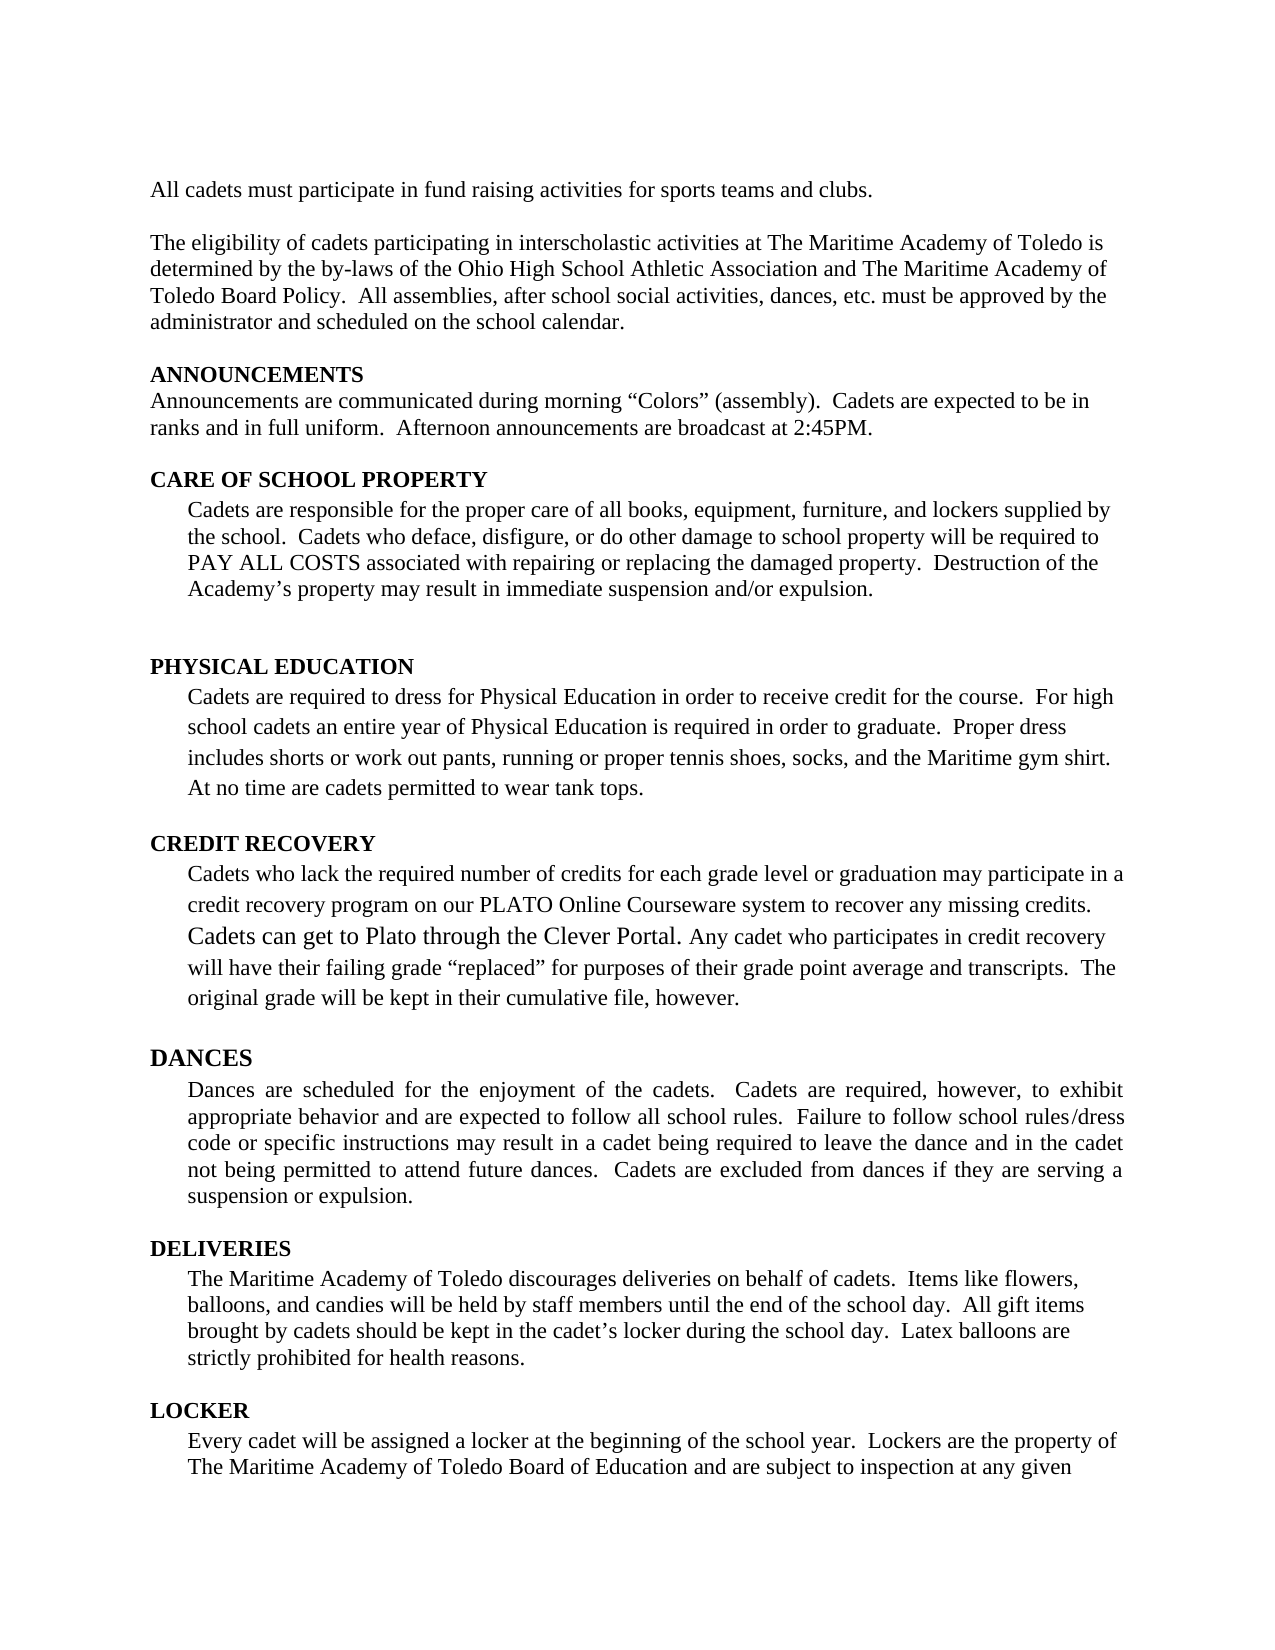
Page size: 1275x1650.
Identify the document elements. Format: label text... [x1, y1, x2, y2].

text Cadets are required to dress for Physical Education in order to receive credit for the course. For high school cadets an entire year of Physical Education is required in order to graduate. Proper dress includes shorts or work out pants, running or proper tennis shoes, socks, and the Maritime gym shirt. At no time are cadets permitted to wear tank tops. [187, 683, 1125, 800]
text Cadets are responsible for the proper care of all books, equipment, furniture, and lockers supplied by the school. Cadets who deface, disfigure, or do other damage to school property will be required to PAY ALL COSTS associated with repairing or replacing the damaged property. Destruction of the Academy’s property may result in immediate suspension and/or expulsion. [187, 496, 1125, 602]
text DANCES [150, 1043, 1125, 1072]
text LOCKER [150, 1397, 1125, 1423]
text CREDIT RECOVERY [150, 830, 1125, 857]
text The Maritime Academy of Toledo discourages deliveries on behalf of cadets. Items like flowers, balloons, and candies will be held by staff members until the end of the school day. All gift items brought by cadets should be kept in the cadet’s locker during the school day. Latex balloons are strictly prohibited for health reasons. [187, 1265, 1125, 1370]
text The eligibility of cadets participating in interscholastic activities at The Maritime Academy of Toledo is determined by the by-laws of the Ohio High School Athletic Association and The Maritime Academy of Toledo Board Policy. All assemblies, after school social activities, dances, etc. must be approved by the administrator and scheduled on the school calendar. [150, 229, 1125, 334]
text CARE OF SCHOOL PROPERTY [150, 466, 1125, 493]
text Dances are scheduled for the enjoyment of the cadets. Cadets are required, however, to exhibit appropriate behavior and are expected to follow all school rules. Failure to follow school rules/dress code or specific instructions may result in a cadet being required to leave the dance and in the cadet not being permitted to attend future dances. Cadets are excluded from dances if they are serving a suspension or expulsion. [187, 1077, 1125, 1208]
text Announcements are communicated during morning “Colors” (assembly). Cadets are expected to be in ranks and in full uniform. Afternoon announcements are broadcast at 2:45PM. [150, 387, 1125, 440]
text Cadets who lack the required number of credits for each grade level or graduation may participate in a credit recovery program on our PLATO Online Courseware system to recover any missing credits. Cadets can get to Plato through the Clever Portal. Any cadet who participates in credit recovery will have their failing grade “replaced” for purposes of their grade point average and transcripts. The original grade will be kept in their cumulative file, however. [187, 861, 1125, 1011]
text DELIVERIES [150, 1235, 1125, 1261]
text PHYSICAL EDUCATION [150, 653, 1125, 679]
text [187, 1427, 1125, 1479]
text ANNOUNCEMENTS [150, 361, 1125, 387]
text All cadets must participate in fund raising activities for sports teams and clubs. [150, 176, 1125, 203]
